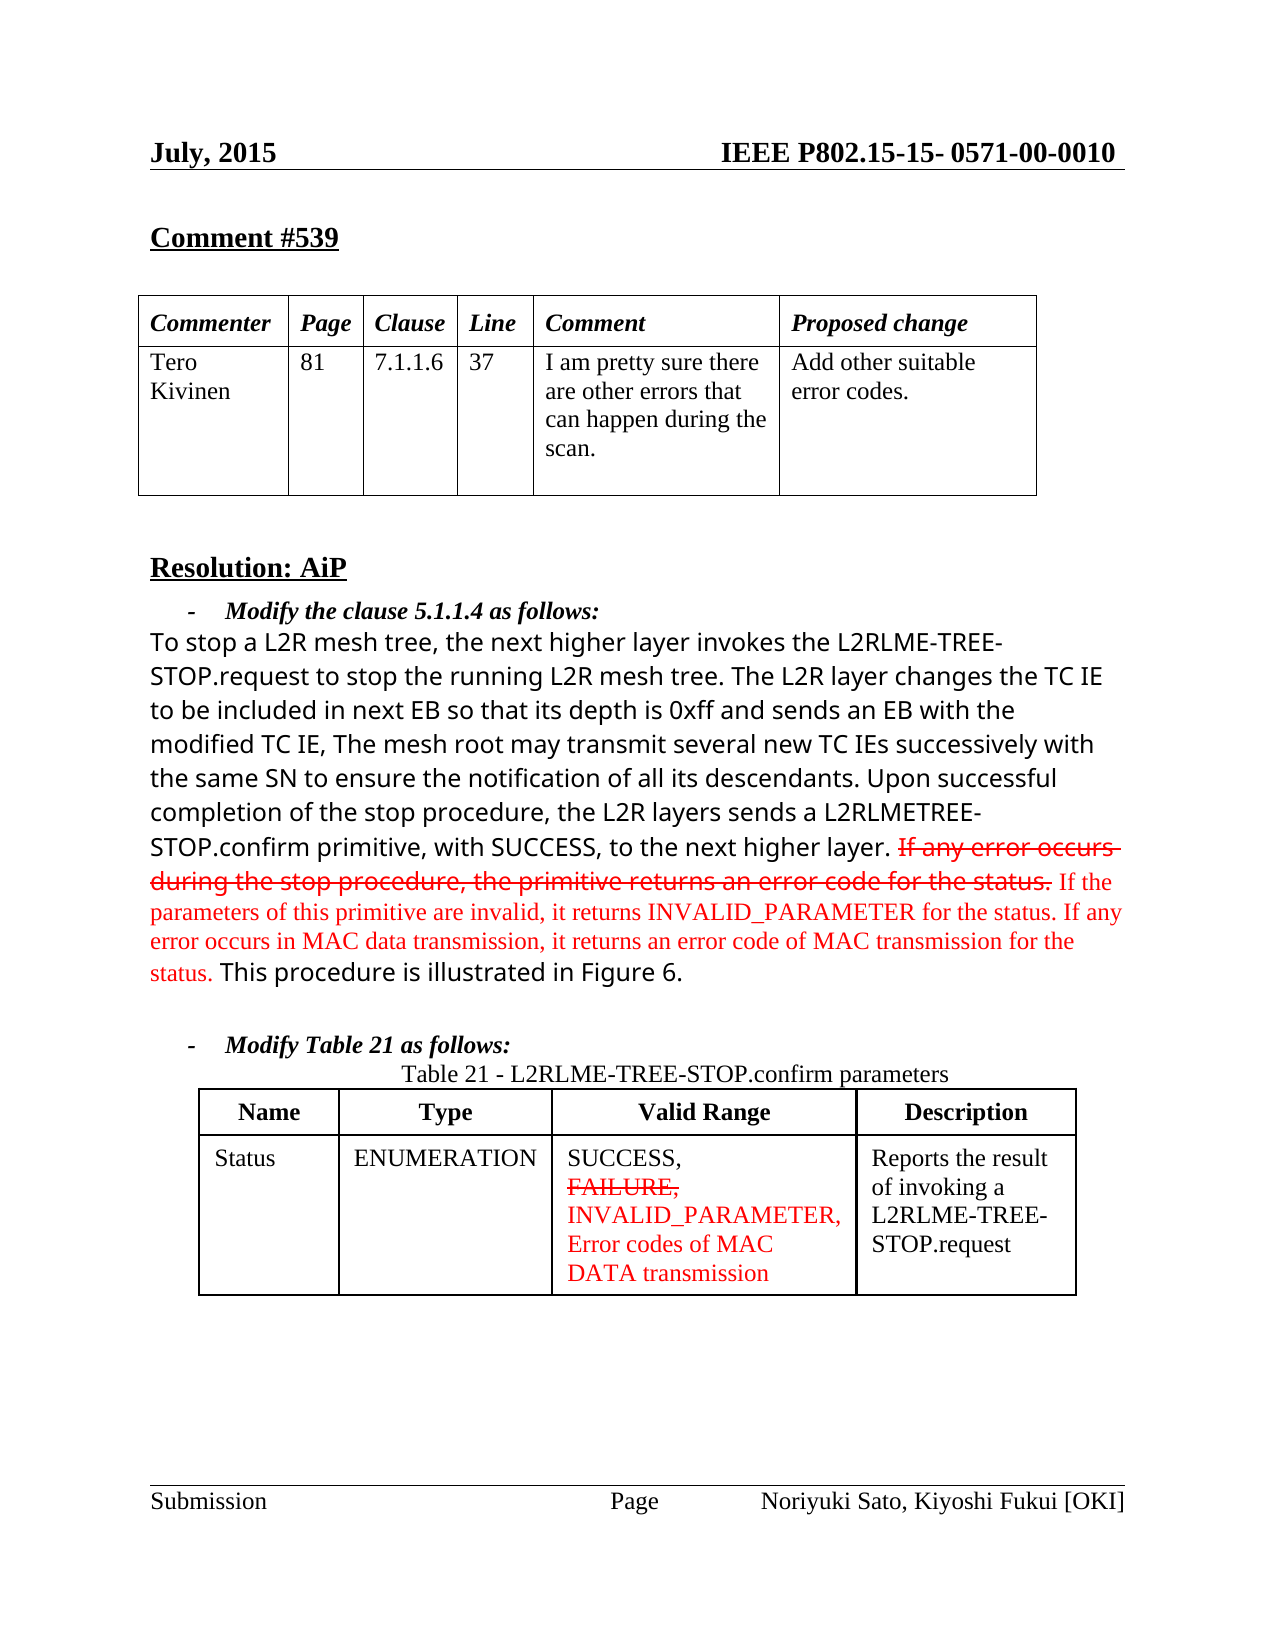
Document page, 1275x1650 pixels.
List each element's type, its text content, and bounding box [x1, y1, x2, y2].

table_cell 37 [458, 347, 533, 495]
table_cell Reports the result of invoking a L2RLME-TREE-STOP.request [858, 1136, 1075, 1294]
table_cell 7.1.1.6 [364, 347, 457, 495]
text Resolution: AiP [150, 550, 1125, 583]
text Comment #539 [150, 220, 1125, 254]
table_cell ENUMERATION [340, 1136, 551, 1294]
table_header Description [858, 1090, 1075, 1133]
table_header Type [340, 1090, 551, 1133]
text To stop a L2R mesh tree, the next higher layer invokes the L2RLME-TREE-STOP.request to stop the running L2R mesh tree. The L2R layer changes the TC IE to be included in next EB so that its depth is 0xff and sends an EB with the modified TC IE, The mesh root may transmit several new TC IEs successively with the same SN to ensure the notification of all its descendants. Upon successful completion of the stop procedure, the L2R layers sends a L2RLMETREE-STOP.confirm primitive, with SUCCESS, to the next higher layer. If any error occurs during the stop procedure, the primitive returns an error code for the status. If the parameters of this primitive are invalid, it returns INVALID_PARAMETER for the status. If any error occurs in MAC data transmission, it returns an error code of MAC transmission for the status. This procedure is illustrated in Figure 6. [150, 625, 1125, 989]
table_header Comment [534, 296, 779, 346]
table_header Page [289, 296, 363, 346]
table_header Commenter [139, 296, 288, 346]
table_cell Tero Kivinen [139, 347, 288, 495]
table_cell Status [200, 1136, 338, 1294]
table_cell 81 [289, 347, 363, 495]
table_header Valid Range [553, 1090, 855, 1133]
table_cell SUCCESS, FAILURE, INVALID_PARAMETER, Error codes of MAC DATA transmission [553, 1136, 855, 1294]
list Table 21 - L2RLME-TREE-STOP.confirm parameters [225, 1059, 1125, 1088]
table_header Proposed change [780, 296, 1036, 346]
table_header Name [200, 1090, 338, 1133]
table_cell I am pretty sure there are other errors that can happen during the scan. [534, 347, 779, 495]
table_header Clause [364, 296, 457, 346]
list Modify Table 21 as follows: [187, 1030, 1125, 1059]
table_cell Add other suitable error codes. [780, 347, 1036, 495]
table_header Line [458, 296, 533, 346]
list Modify the clause 5.1.1.4 as follows: [187, 596, 1125, 625]
